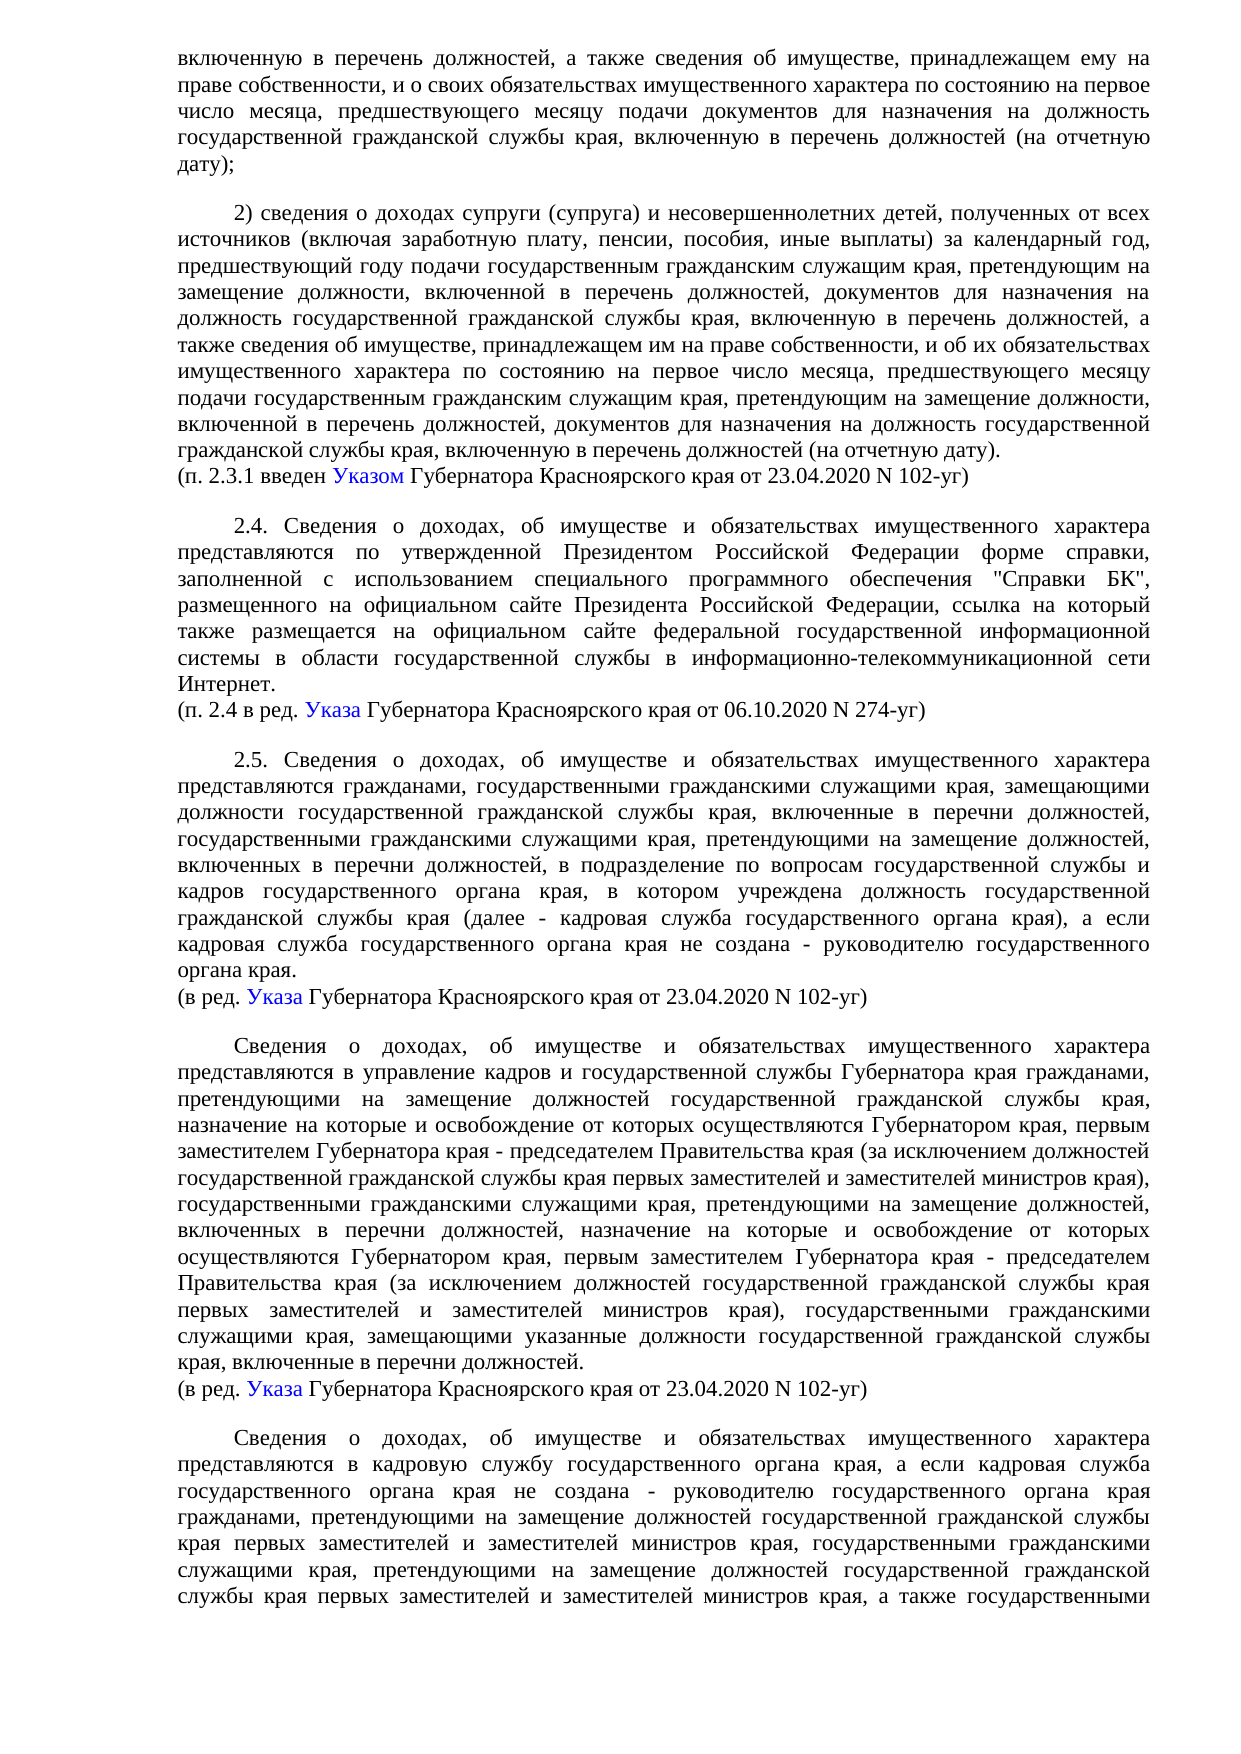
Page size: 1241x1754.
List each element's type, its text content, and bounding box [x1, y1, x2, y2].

text (в ред. Указа Губернатора Красноярского края от 23.04.2020 N 102-уг) [177, 1375, 1152, 1401]
text Сведения о доходах, об имуществе и обязательствах имущественного характера представляются в управление кадров и государственной службы Губернатора края гражданами, претендующими на замещение должностей государственной гражданской службы края, назначение на которые и освобождение от которых осуществляются Губернатором края, первым заместителем Губернатора края - председателем Правительства края (за исключением должностей государственной гражданской службы края первых заместителей и заместителей министров края), государственными гражданскими служащими края, претендующими на замещение должностей, включенных в перечни должностей, назначение на которые и освобождение от которых осуществляются Губернатором края, первым заместителем Губернатора края - председателем Правительства края (за исключением должностей государственной гражданской службы края первых заместителей и заместителей министров края), государственными гражданскими служащими края, замещающими указанные должности государственной гражданской службы края, включенные в перечни должностей. [177, 1032, 1152, 1375]
text (п. 2.4 в ред. Указа Губернатора Красноярского края от 06.10.2020 N 274-уг) [177, 696, 1152, 723]
text (в ред. Указа Губернатора Красноярского края от 23.04.2020 N 102-уг) [177, 983, 1152, 1009]
text 2.4. Сведения о доходах, об имуществе и обязательствах имущественного характера представляются по утвержденной Президентом Российской Федерации форме справки, заполненной с использованием специального программного обеспечения "Справки БК", размещенного на официальном сайте Президента Российской Федерации, ссылка на который также размещается на официальном сайте федеральной государственной информационной системы в области государственной службы в информационно-телекоммуникационной сети Интернет. [177, 512, 1152, 696]
text 2.5. Сведения о доходах, об имуществе и обязательствах имущественного характера представляются гражданами, государственными гражданскими служащими края, замещающими должности государственной гражданской службы края, включенные в перечни должностей, государственными гражданскими служащими края, претендующими на замещение должностей, включенных в перечни должностей, в подразделение по вопросам государственной службы и кадров государственного органа края, в котором учреждена должность государственной гражданской службы края (далее - кадровая служба государственного органа края), а если кадровая служба государственного органа края не создана - руководителю государственного органа края. [177, 746, 1152, 983]
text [177, 1424, 1152, 1608]
text (п. 2.3.1 введен Указом Губернатора Красноярского края от 23.04.2020 N 102-уг) [177, 463, 1152, 489]
text 2) сведения о доходах супруги (супруга) и несовершеннолетних детей, полученных от всех источников (включая заработную плату, пенсии, пособия, иные выплаты) за календарный год, предшествующий году подачи государственным гражданским служащим края, претендующим на замещение должности, включенной в перечень должностей, документов для назначения на должность государственной гражданской службы края, включенную в перечень должностей, а также сведения об имуществе, принадлежащем им на праве собственности, и об их обязательствах имущественного характера по состоянию на первое число месяца, предшествующего месяцу подачи государственным гражданским служащим края, претендующим на замещение должности, включенной в перечень должностей, документов для назначения на должность государственной гражданской службы края, включенную в перечень должностей (на отчетную дату). [177, 199, 1152, 463]
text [177, 44, 1152, 176]
